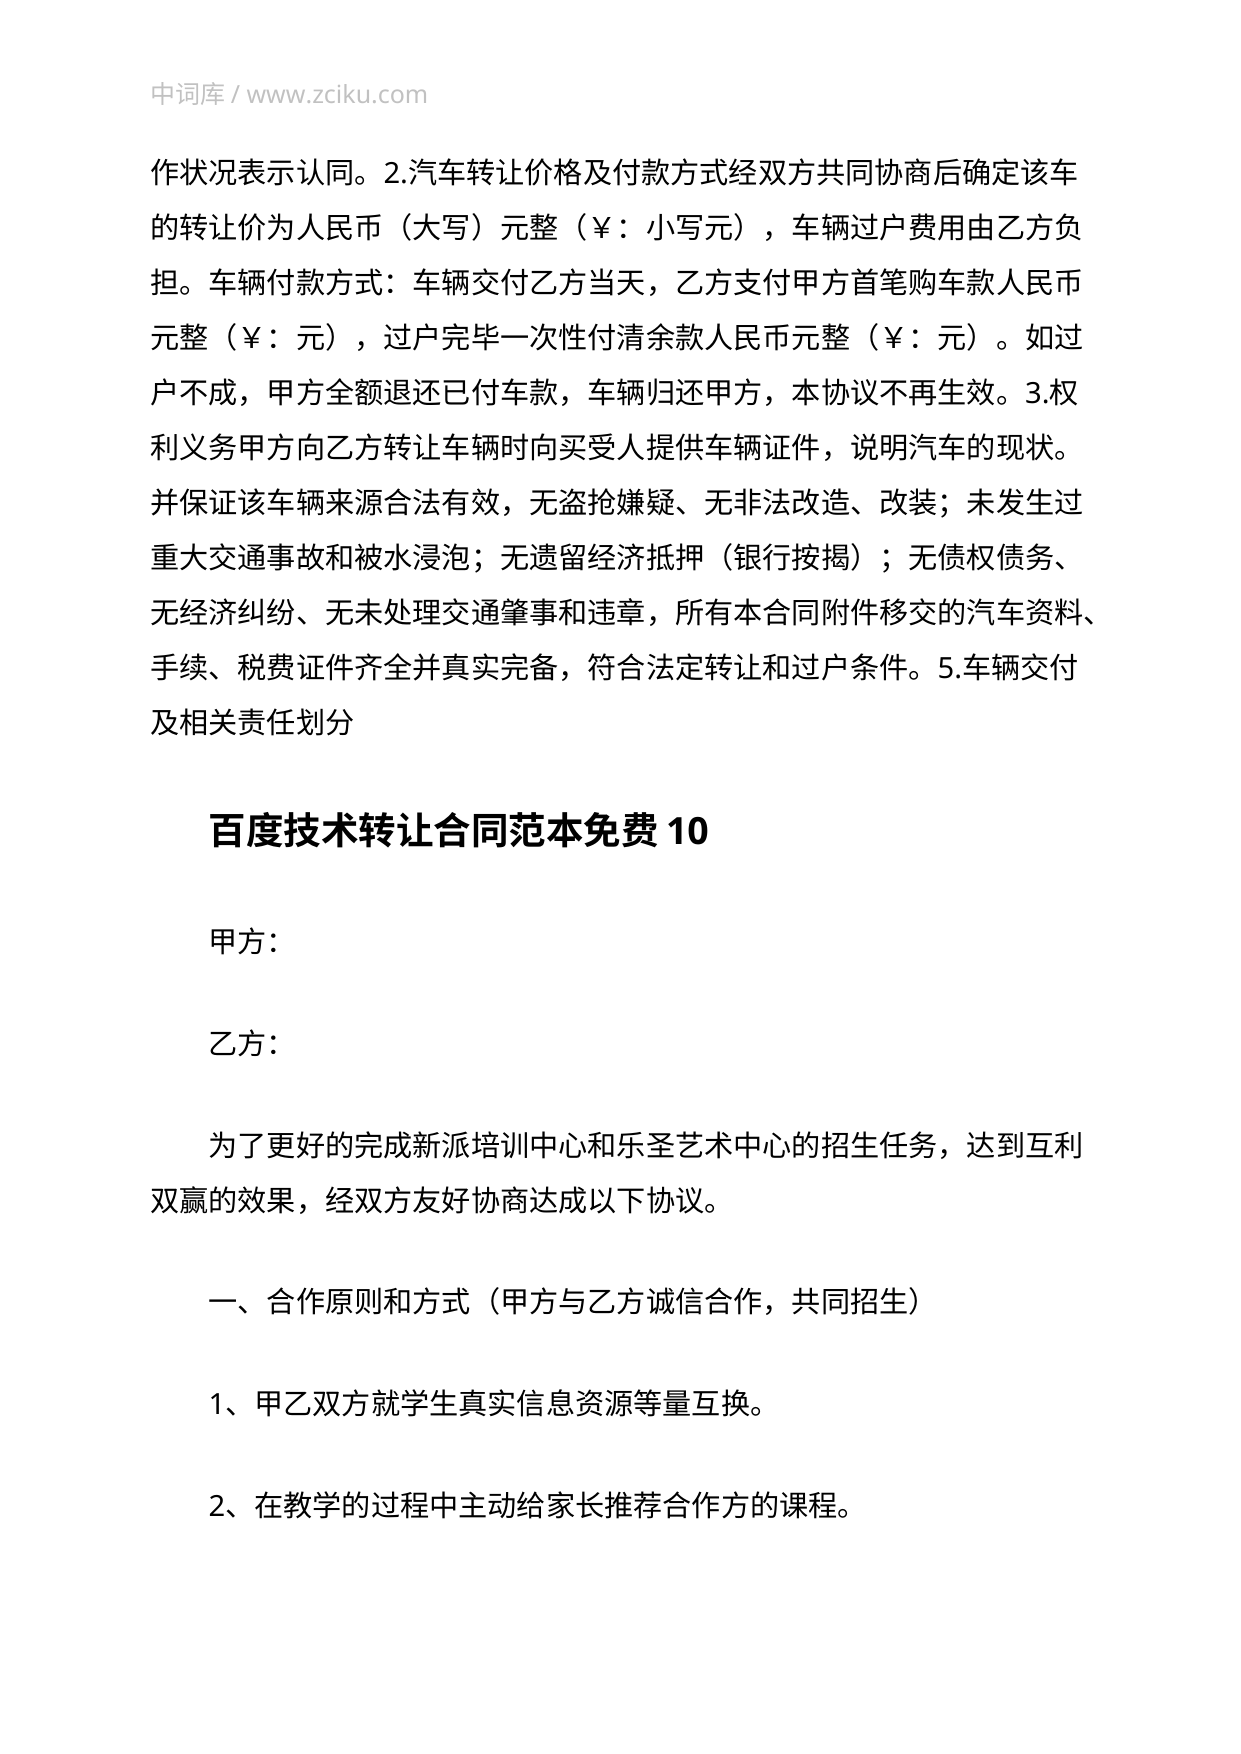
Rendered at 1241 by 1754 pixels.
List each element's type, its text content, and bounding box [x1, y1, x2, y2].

text 乙方： [150, 1020, 1090, 1063]
text 一、合作原则和方式（甲方与乙方诚信合作，共同招生） [150, 1279, 1090, 1321]
text 甲方： [150, 919, 1090, 961]
text 1、甲乙双方就学生真实信息资源等量互换。 [150, 1381, 1090, 1423]
text 百度技术转让合同范本免费10 [150, 801, 1090, 856]
text 为了更好的完成新派培训中心和乐圣艺术中心的招生任务，达到互利双赢的效果，经双方友好协商达成以下协议。 [150, 1122, 1090, 1219]
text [150, 150, 1090, 742]
text 2、在教学的过程中主动给家长推荐合作方的课程。 [150, 1483, 1090, 1525]
